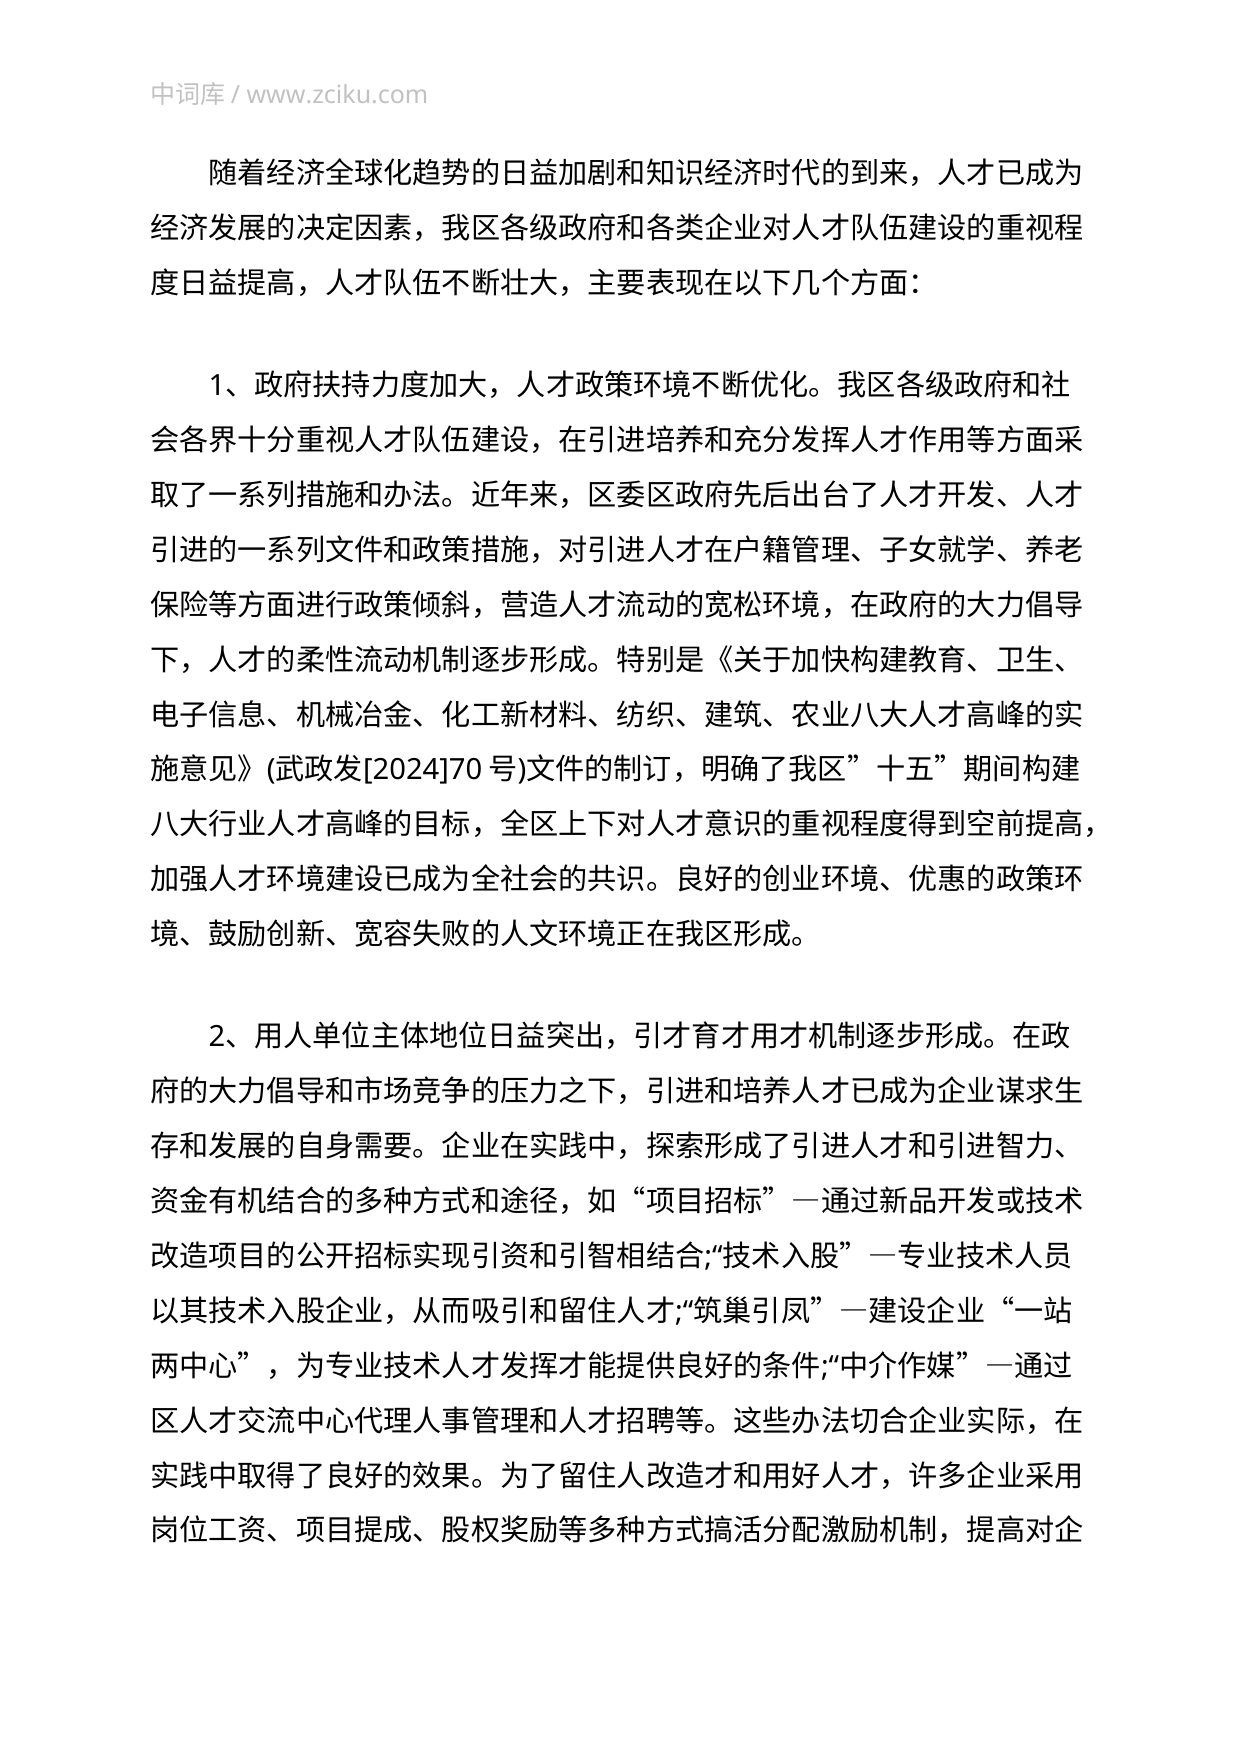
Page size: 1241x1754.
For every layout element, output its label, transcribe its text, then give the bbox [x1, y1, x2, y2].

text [150, 1012, 1090, 1549]
text 随着经济全球化趋势的日益加剧和知识经济时代的到来，人才已成为经济发展的决定因素，我区各级政府和各类企业对人才队伍建设的重视程度日益提高，人才队伍不断壮大，主要表现在以下几个方面： [150, 150, 1090, 302]
text 1、政府扶持力度加大，人才政策环境不断优化。我区各级政府和社会各界十分重视人才队伍建设，在引进培养和充分发挥人才作用等方面采取了一系列措施和办法。近年来，区委区政府先后出台了人才开发、人才引进的一系列文件和政策措施，对引进人才在户籍管理、子女就学、养老保险等方面进行政策倾斜，营造人才流动的宽松环境，在政府的大力倡导下，人才的柔性流动机制逐步形成。特别是《关于加快构建教育、卫生、电子信息、机械冶金、化工新材料、纺织、建筑、农业八大人才高峰的实施意见》(武政发[2024]70号)文件的制订，明确了我区”十五”期间构建八大行业人才高峰的目标，全区上下对人才意识的重视程度得到空前提高，加强人才环境建设已成为全社会的共识。良好的创业环境、优惠的政策环境、鼓励创新、宽容失败的人文环境正在我区形成。 [150, 362, 1090, 953]
